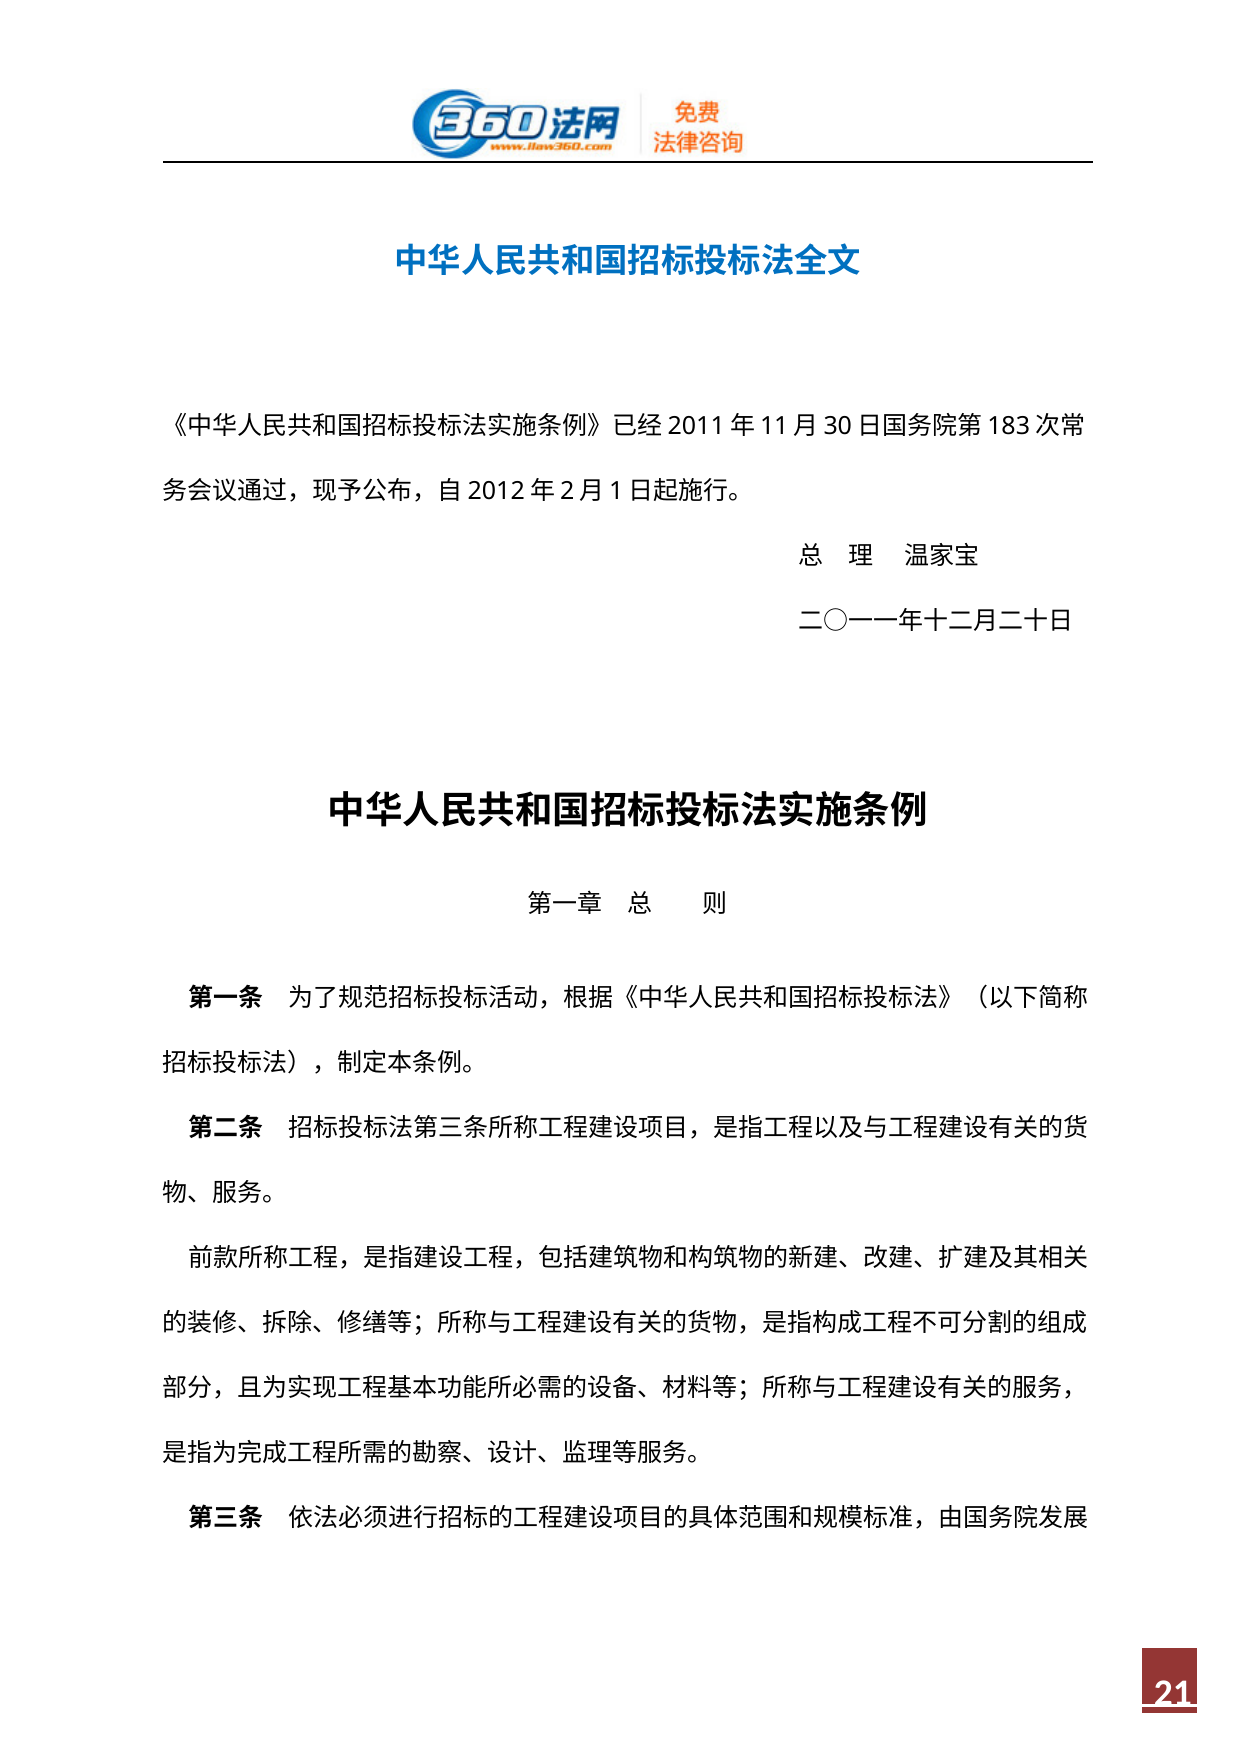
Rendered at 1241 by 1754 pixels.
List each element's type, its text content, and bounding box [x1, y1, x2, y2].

text 第一章 总 则 [162, 869, 1093, 934]
picture [411, 88, 748, 160]
text 《中华人民共和国招标投标法实施条例》已经2011年11月30日国务院第183次常务会议通过，现予公布，自2012年2月1日起施行。 总 理 温家宝 二○一一年十二月二十日 [162, 391, 1093, 651]
title 中华人民共和国招标投标法全文 [162, 226, 1093, 291]
text 中华人民共和国招标投标法实施条例 [162, 774, 1093, 839]
